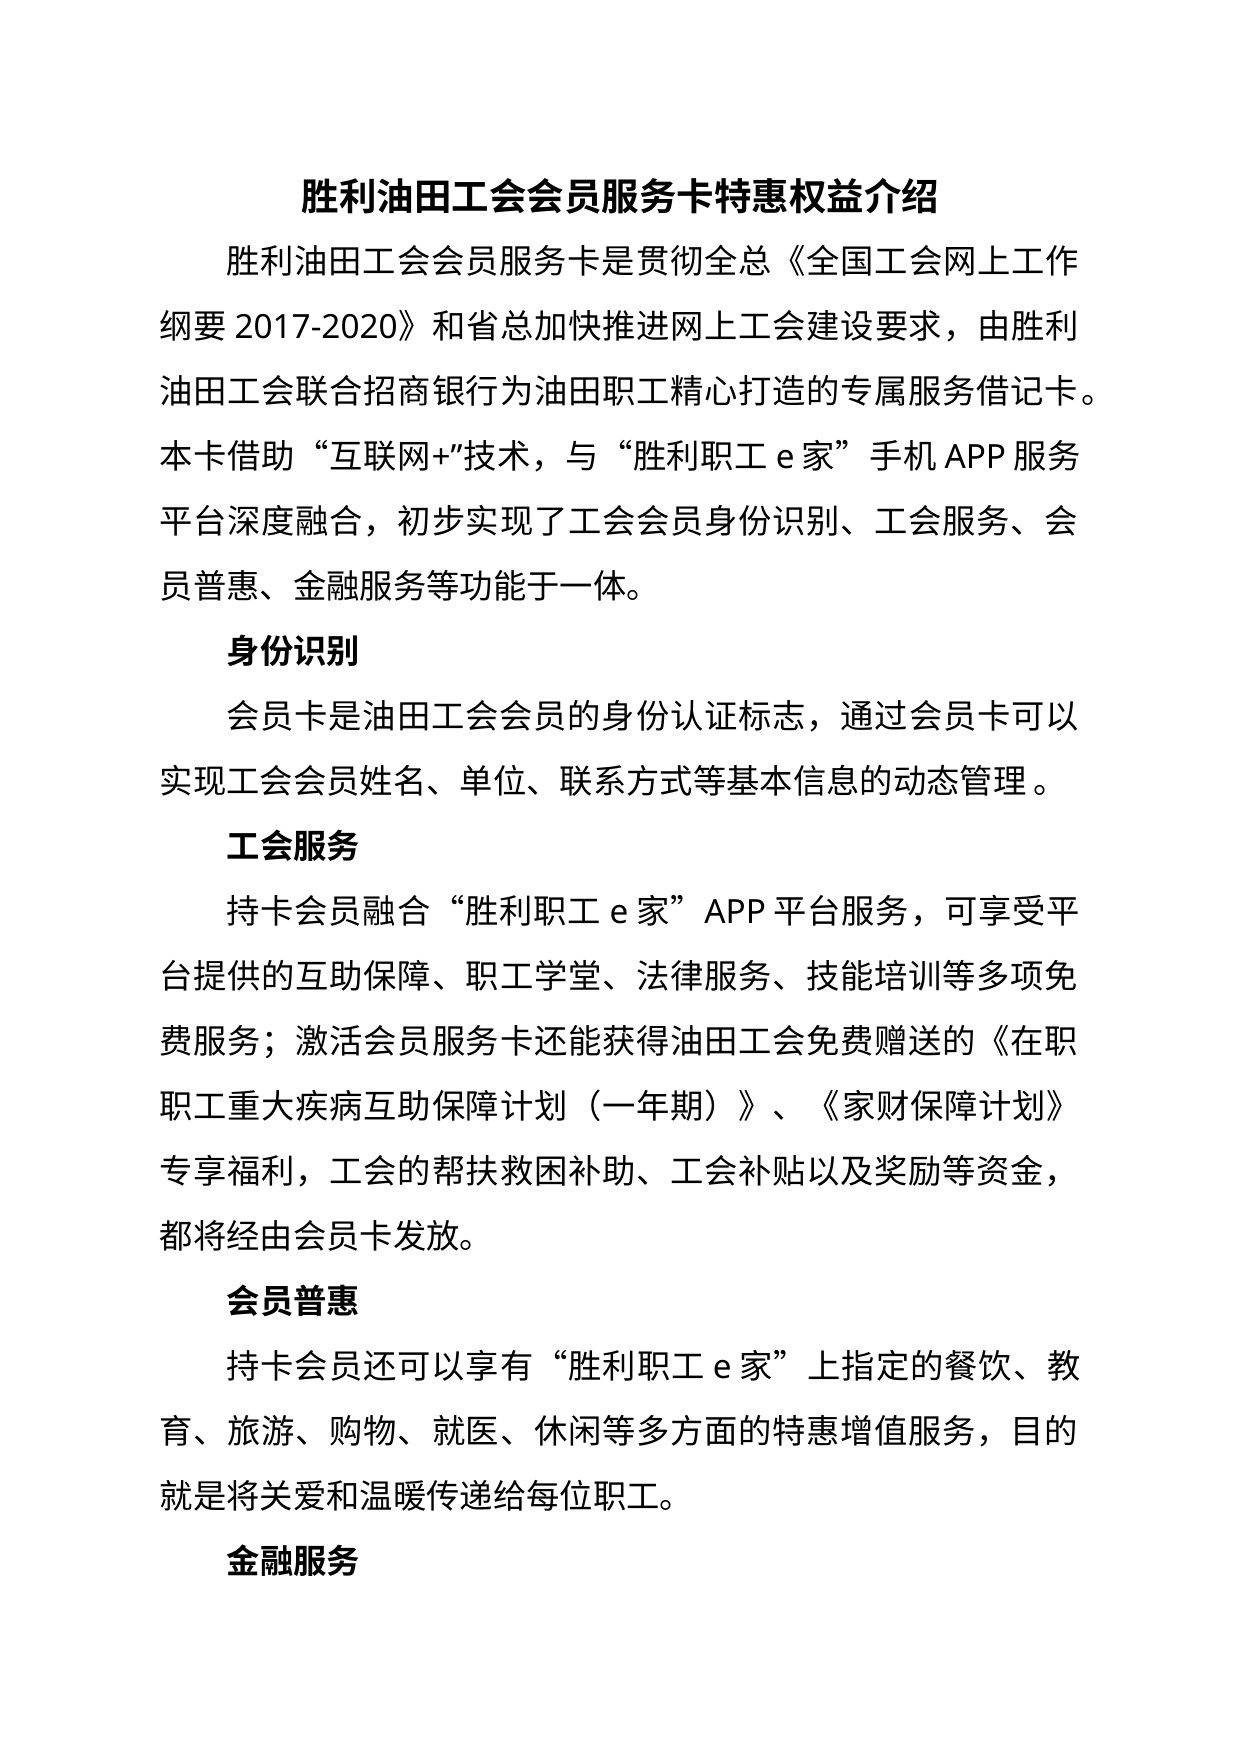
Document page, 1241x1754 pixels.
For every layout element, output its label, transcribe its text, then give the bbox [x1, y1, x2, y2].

text 会员卡是油田工会会员的身份认证标志，通过会员卡可以实现工会会员姓名、单位、联系方式等基本信息的动态管理 。 [159, 682, 1081, 812]
text 胜利油田工会会员服务卡特惠权益介绍 [159, 162, 1081, 227]
text 工会服务 [159, 812, 1081, 877]
text 身份识别 [159, 617, 1081, 682]
text 会员普惠 [159, 1267, 1081, 1332]
text 金融服务 [159, 1527, 1081, 1592]
text 胜利油田工会会员服务卡是贯彻全总《全国工会网上工作纲要2017-2020》和省总加快推进网上工会建设要求，由胜利油田工会联合招商银行为油田职工精心打造的专属服务借记卡。本卡借助“互联网+”技术，与“胜利职工e家”手机APP服务平台深度融合，初步实现了工会会员身份识别、工会服务、会员普惠、金融服务等功能于一体。 [159, 227, 1081, 617]
text 持卡会员还可以享有“胜利职工e家”上指定的餐饮、教育、旅游、购物、就医、休闲等多方面的特惠增值服务，目的就是将关爱和温暖传递给每位职工。 [159, 1332, 1081, 1527]
text 持卡会员融合“胜利职工e家”APP平台服务，可享受平台提供的互助保障、职工学堂、法律服务、技能培训等多项免费服务；激活会员服务卡还能获得油田工会免费赠送的《在职职工重大疾病互助保障计划（一年期）》、《家财保障计划》专享福利，工会的帮扶救困补助、工会补贴以及奖励等资金，都将经由会员卡发放。 [159, 877, 1081, 1267]
